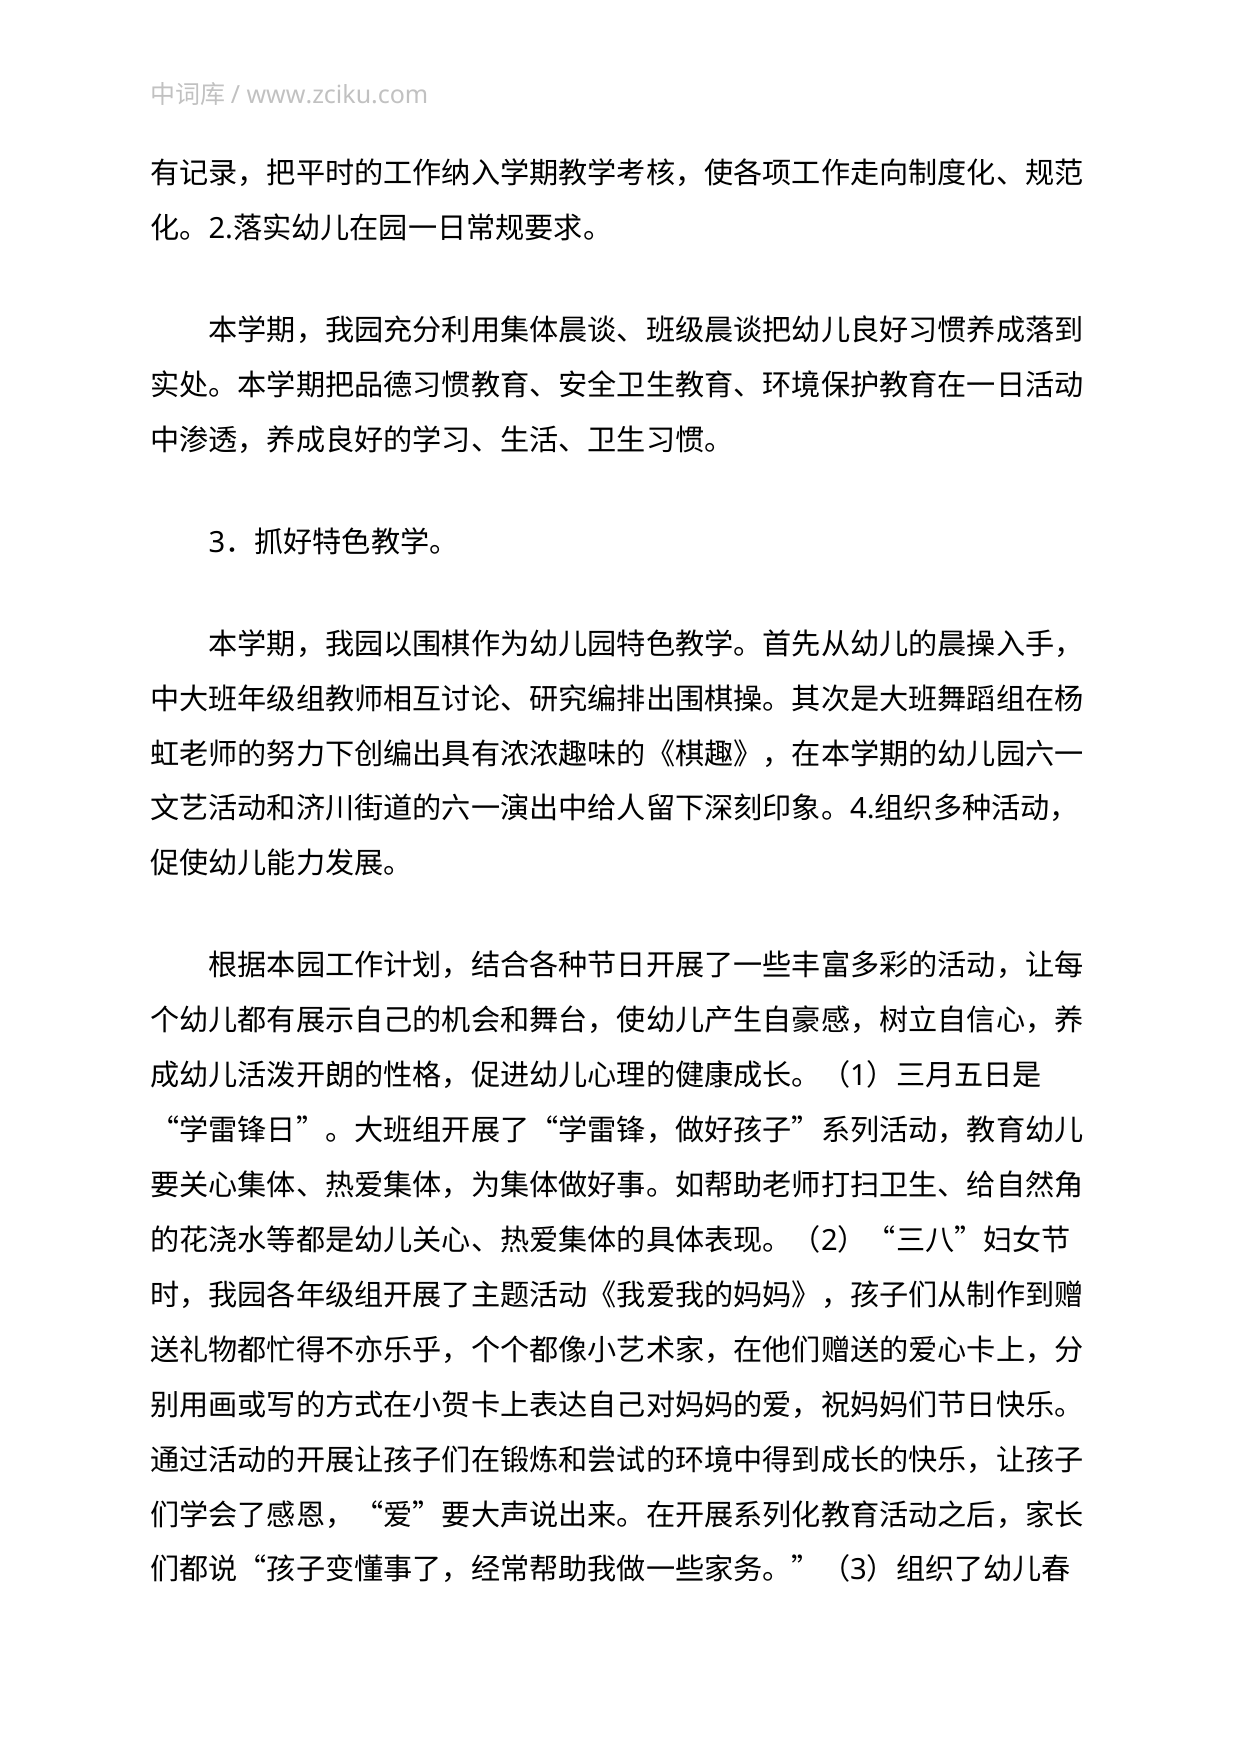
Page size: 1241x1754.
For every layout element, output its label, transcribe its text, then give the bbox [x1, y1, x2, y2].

text 本学期，我园充分利用集体晨谈、班级晨谈把幼儿良好习惯养成落到实处。本学期把品德习惯教育、安全卫生教育、环境保护教育在一日活动中渗透，养成良好的学习、生活、卫生习惯。 [150, 307, 1090, 459]
text 3．抓好特色教学。 [150, 518, 1090, 561]
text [150, 942, 1090, 1588]
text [150, 150, 1090, 247]
text 本学期，我园以围棋作为幼儿园特色教学。首先从幼儿的晨操入手，中大班年级组教师相互讨论、研究编排出围棋操。其次是大班舞蹈组在杨虹老师的努力下创编出具有浓浓趣味的《棋趣》，在本学期的幼儿园六一文艺活动和济川街道的六一演出中给人留下深刻印象。4.组织多种活动，促使幼儿能力发展。 [150, 620, 1090, 882]
